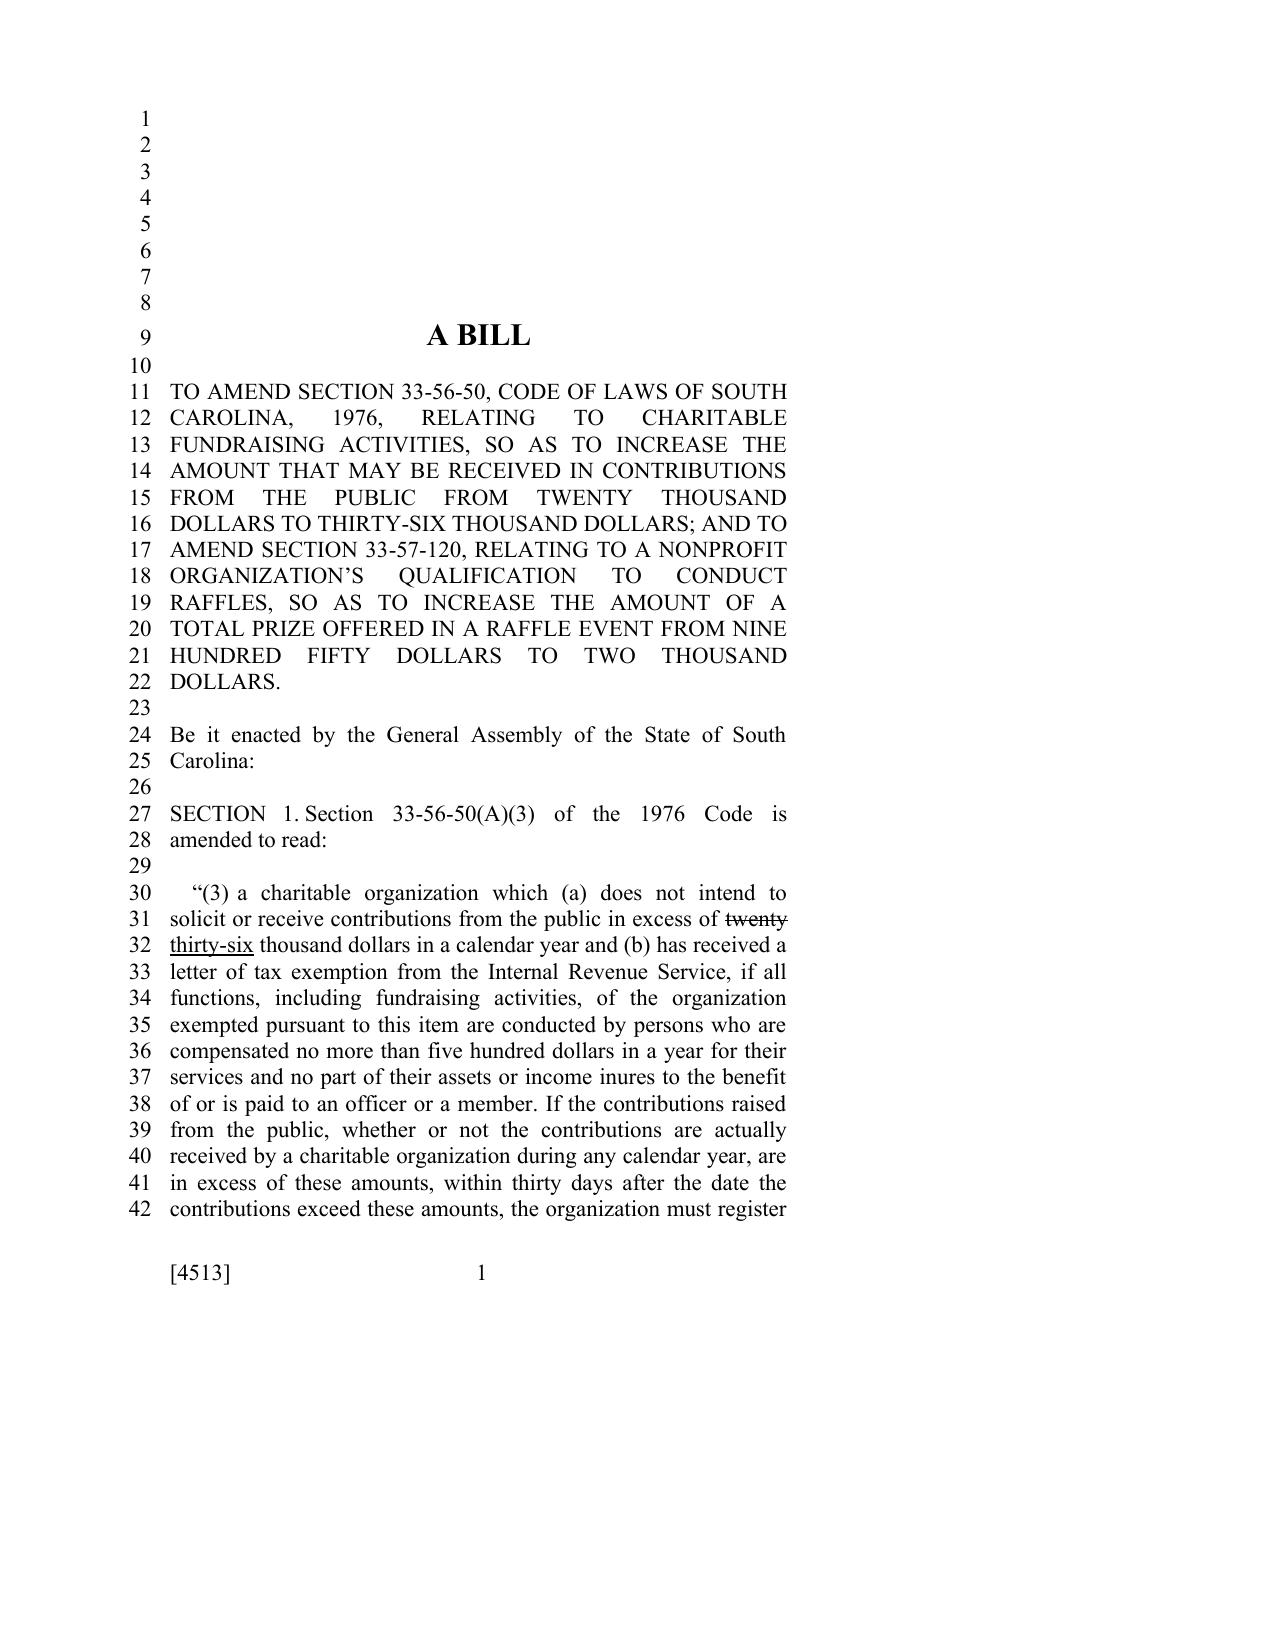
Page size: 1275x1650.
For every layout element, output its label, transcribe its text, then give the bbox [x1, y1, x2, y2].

text SECTION 1. Section 33-56-50(A)(3) of the 1976 Code is amended to read: [169, 800, 787, 852]
text A BILL [169, 316, 787, 352]
text TO AMEND SECTION 33-56-50, CODE OF LAWS OF SOUTH CAROLINA, 1976, RELATING TO CHARITABLE FUNDRAISING ACTIVITIES, SO AS TO INCREASE THE AMOUNT THAT MAY BE RECEIVED IN CONTRIBUTIONS FROM THE PUBLIC FROM TWENTY THOUSAND DOLLARS TO THIRTY-SIX THOUSAND DOLLARS; AND TO AMEND SECTION 33-57-120, RELATING TO A NONPROFIT ORGANIZATION’S QUALIFICATION TO CONDUCT RAFFLES, SO AS TO INCREASE THE AMOUNT OF A TOTAL PRIZE OFFERED IN A RAFFLE EVENT FROM NINE HUNDRED FIFTY DOLLARS TO TWO THOUSAND DOLLARS. [169, 378, 787, 694]
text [169, 879, 787, 1221]
text Be it enacted by the General Assembly of the State of South Carolina: [169, 721, 787, 773]
